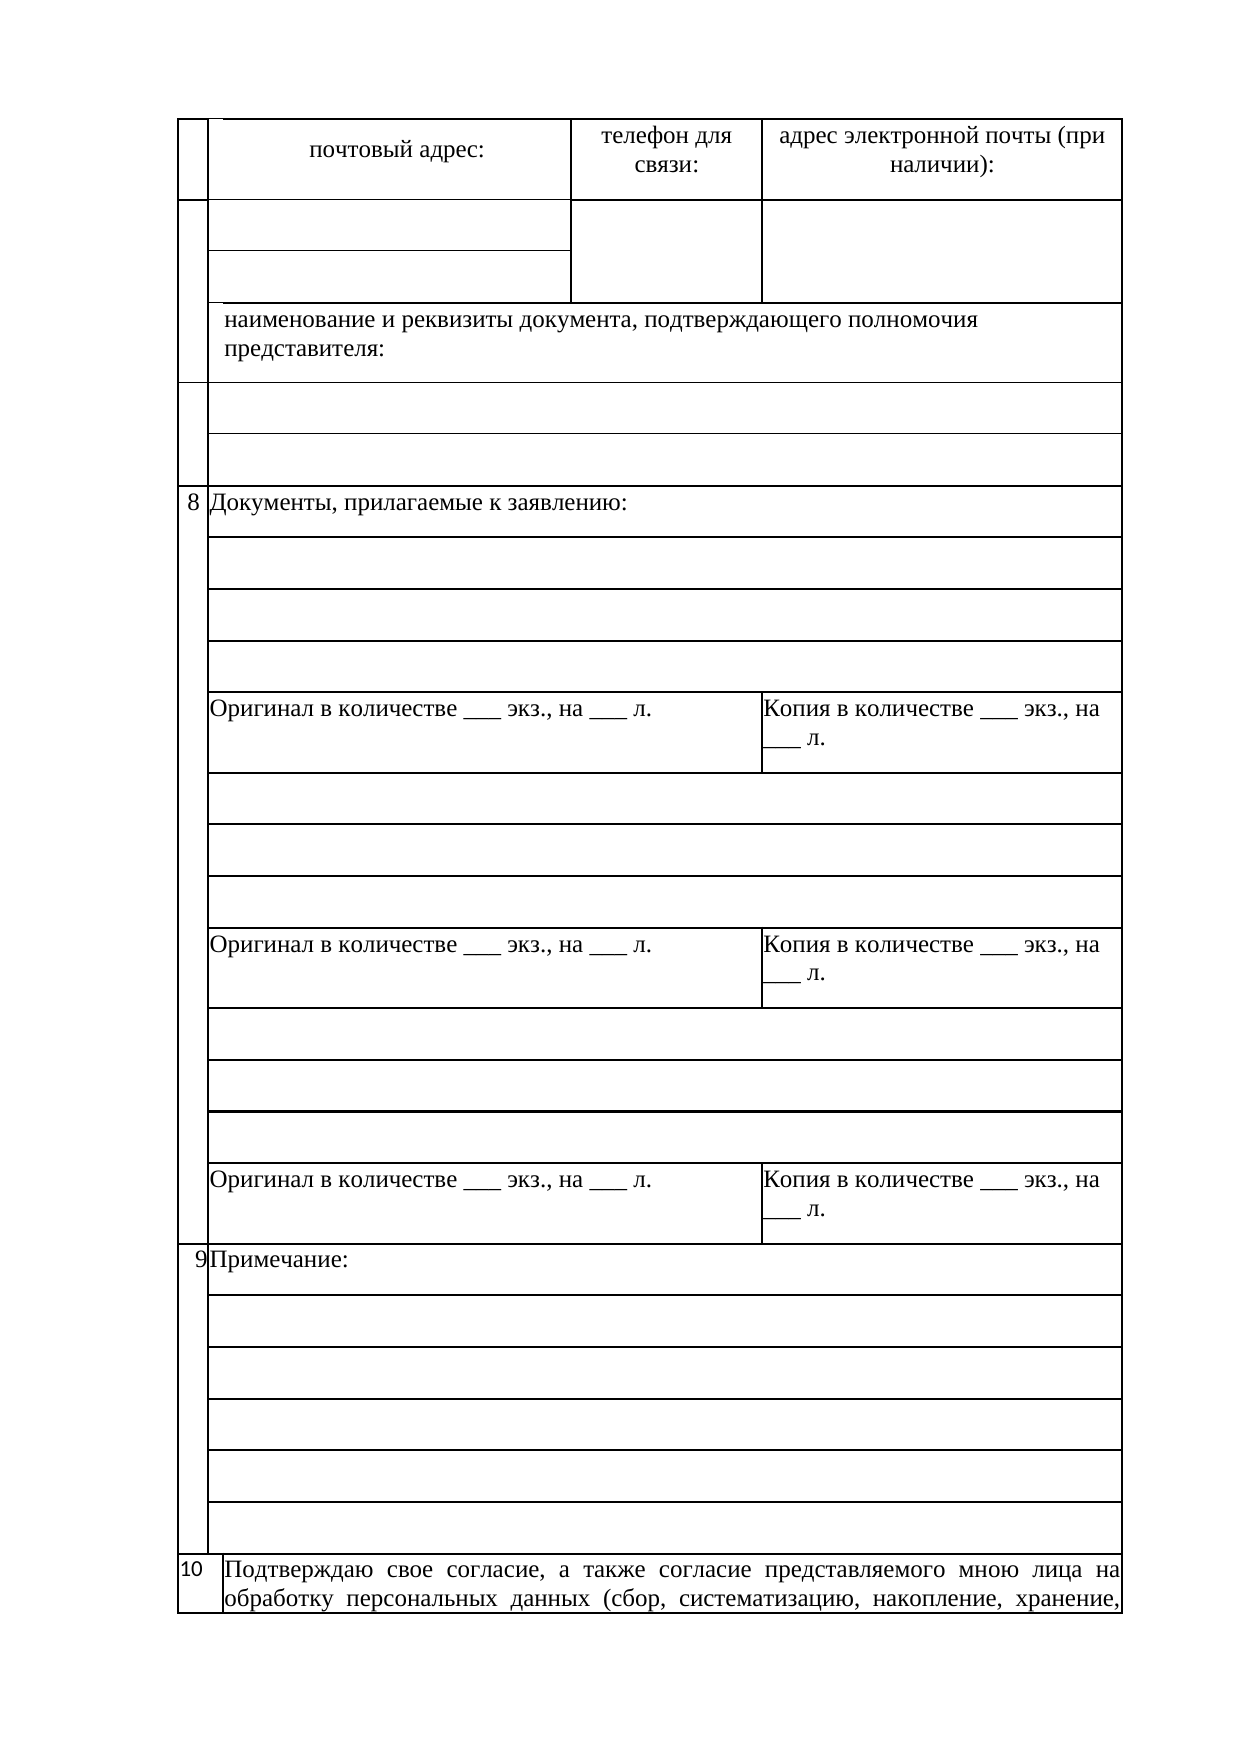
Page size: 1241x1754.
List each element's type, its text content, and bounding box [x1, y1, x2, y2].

table_cell адрес электронной почты (при наличии): [763, 120, 1121, 198]
table_cell [209, 1503, 1121, 1552]
table_cell [209, 825, 1121, 875]
table_cell [209, 1400, 1121, 1449]
table_cell [223, 200, 570, 250]
table_cell [209, 774, 1121, 823]
table_cell [209, 538, 1121, 588]
table_cell 8 [179, 487, 207, 1242]
table_cell [223, 251, 570, 302]
table_cell [209, 1009, 1121, 1059]
table_cell [223, 434, 1121, 484]
table_cell Копия в количестве ___ экз., на ___ л. [763, 929, 1121, 1007]
table_cell [209, 251, 223, 302]
table_cell [209, 877, 1121, 927]
table_cell Копия в количестве ___ экз., на ___ л. [763, 1164, 1121, 1242]
table_cell [179, 383, 207, 484]
table_cell Оригинал в количестве ___ экз., на ___ л. [209, 929, 761, 1007]
table_cell [179, 201, 207, 382]
table_cell Примечание: [209, 1245, 1121, 1294]
table_cell [223, 383, 1121, 433]
table_cell почтовый адрес: [223, 120, 570, 198]
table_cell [224, 1555, 1121, 1612]
table_cell [209, 200, 223, 250]
table_cell [209, 642, 1121, 691]
table_cell [763, 201, 1121, 302]
table_cell 9 [179, 1245, 207, 1552]
table_cell Оригинал в количестве ___ экз., на ___ л. [209, 1164, 761, 1242]
table_cell [209, 1348, 1121, 1397]
table_cell 10 [179, 1555, 222, 1612]
table_cell [209, 590, 1121, 639]
table_cell [209, 303, 223, 382]
table_cell [572, 201, 761, 302]
table_cell [209, 1061, 1121, 1110]
table_cell телефон для связи: [572, 120, 761, 198]
table_cell [209, 1296, 1121, 1346]
table_cell Оригинал в количестве ___ экз., на ___ л. [209, 693, 761, 772]
table_cell [209, 119, 223, 198]
table_cell [209, 1113, 1121, 1162]
table_cell [209, 1451, 1121, 1501]
table_cell Копия в количестве ___ экз., на ___ л. [763, 693, 1121, 772]
table_cell [209, 434, 223, 484]
table_cell наименование и реквизиты документа, подтверждающего полномочия представителя: [223, 304, 1121, 382]
table_cell [209, 383, 223, 433]
table_cell Документы, прилагаемые к заявлению: [209, 487, 1121, 536]
